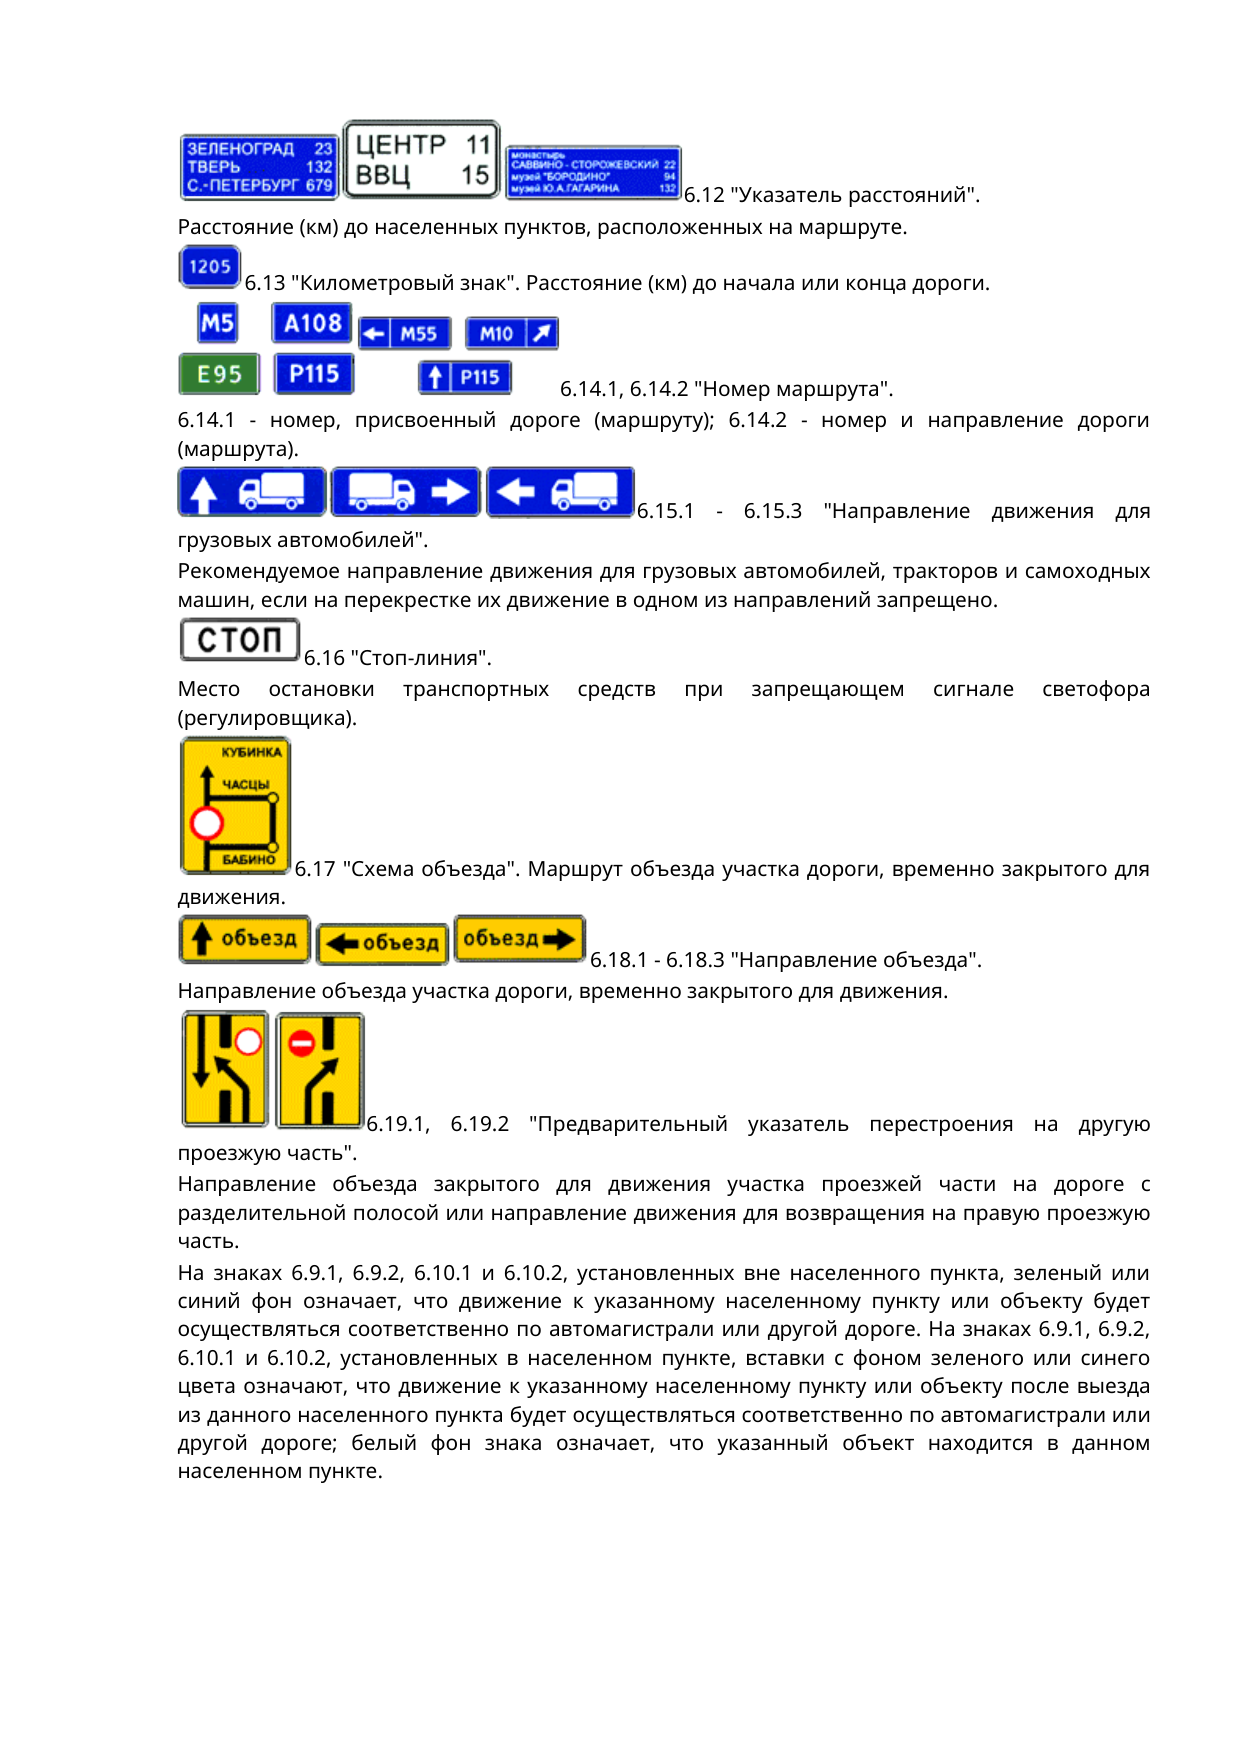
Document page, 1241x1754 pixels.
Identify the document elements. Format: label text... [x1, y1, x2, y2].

text 6.14.1 - номер, присвоенный дороге (маршруту); 6.14.2 - номер и направление дороги (маршрута). [177, 406, 1152, 462]
picture [177, 1008, 367, 1132]
text 6.16 "Стоп-линия". [177, 616, 1152, 671]
picture [177, 914, 590, 968]
text 6.13 "Километровый знак". Расстояние (км) до начала или конца дороги. [177, 243, 1152, 296]
text На знаках 6.9.1, 6.9.2, 6.10.1 и 6.10.2, установленных вне населенного пункта, зеленый или синий фон означает, что движение к указанному населенному пункту или объекту будет осуществляться соответственно по автомагистрали или другой дороге. На знаках 6.9.1, 6.9.2, 6.10.1 и 6.10.2, установленных в населенном пункте, вставки с фоном зеленого или синего цвета означают, что движение к указанному населенному пункту или объекту после выезда из данного населенного пункта будет осуществляться соответственно по автомагистрали или другой дороге; белый фон знака означает, что указанный объект находится в данном населенном пункте. [177, 1258, 1152, 1485]
text Место остановки транспортных средств при запрещающем сигнале светофора (регулировщика). [177, 674, 1152, 731]
picture [177, 243, 245, 291]
text 6.19.1, 6.19.2 "Предварительный указатель перестроения на другую проезжую часть". [177, 1008, 1152, 1166]
text Направление объезда участка дороги, временно закрытого для движения. [177, 976, 1152, 1005]
picture [177, 616, 304, 665]
text 6.17 "Схема объезда". Маршрут объезда участка дороги, временно закрытого для движения. [177, 734, 1152, 911]
picture [177, 465, 637, 519]
text Направление объезда закрытого для движения участка проезжей части на дороге с разделительной полосой или направление движения для возвращения на правую проезжую часть. [177, 1169, 1152, 1254]
picture [177, 118, 684, 203]
text Расстояние (км) до населенных пунктов, расположенных на маршруте. [177, 212, 1152, 240]
picture [177, 299, 560, 397]
text Рекомендуемое направление движения для грузовых автомобилей, тракторов и самоходных машин, если на перекрестке их движение в одном из направлений запрещено. [177, 556, 1152, 613]
picture [177, 734, 295, 877]
